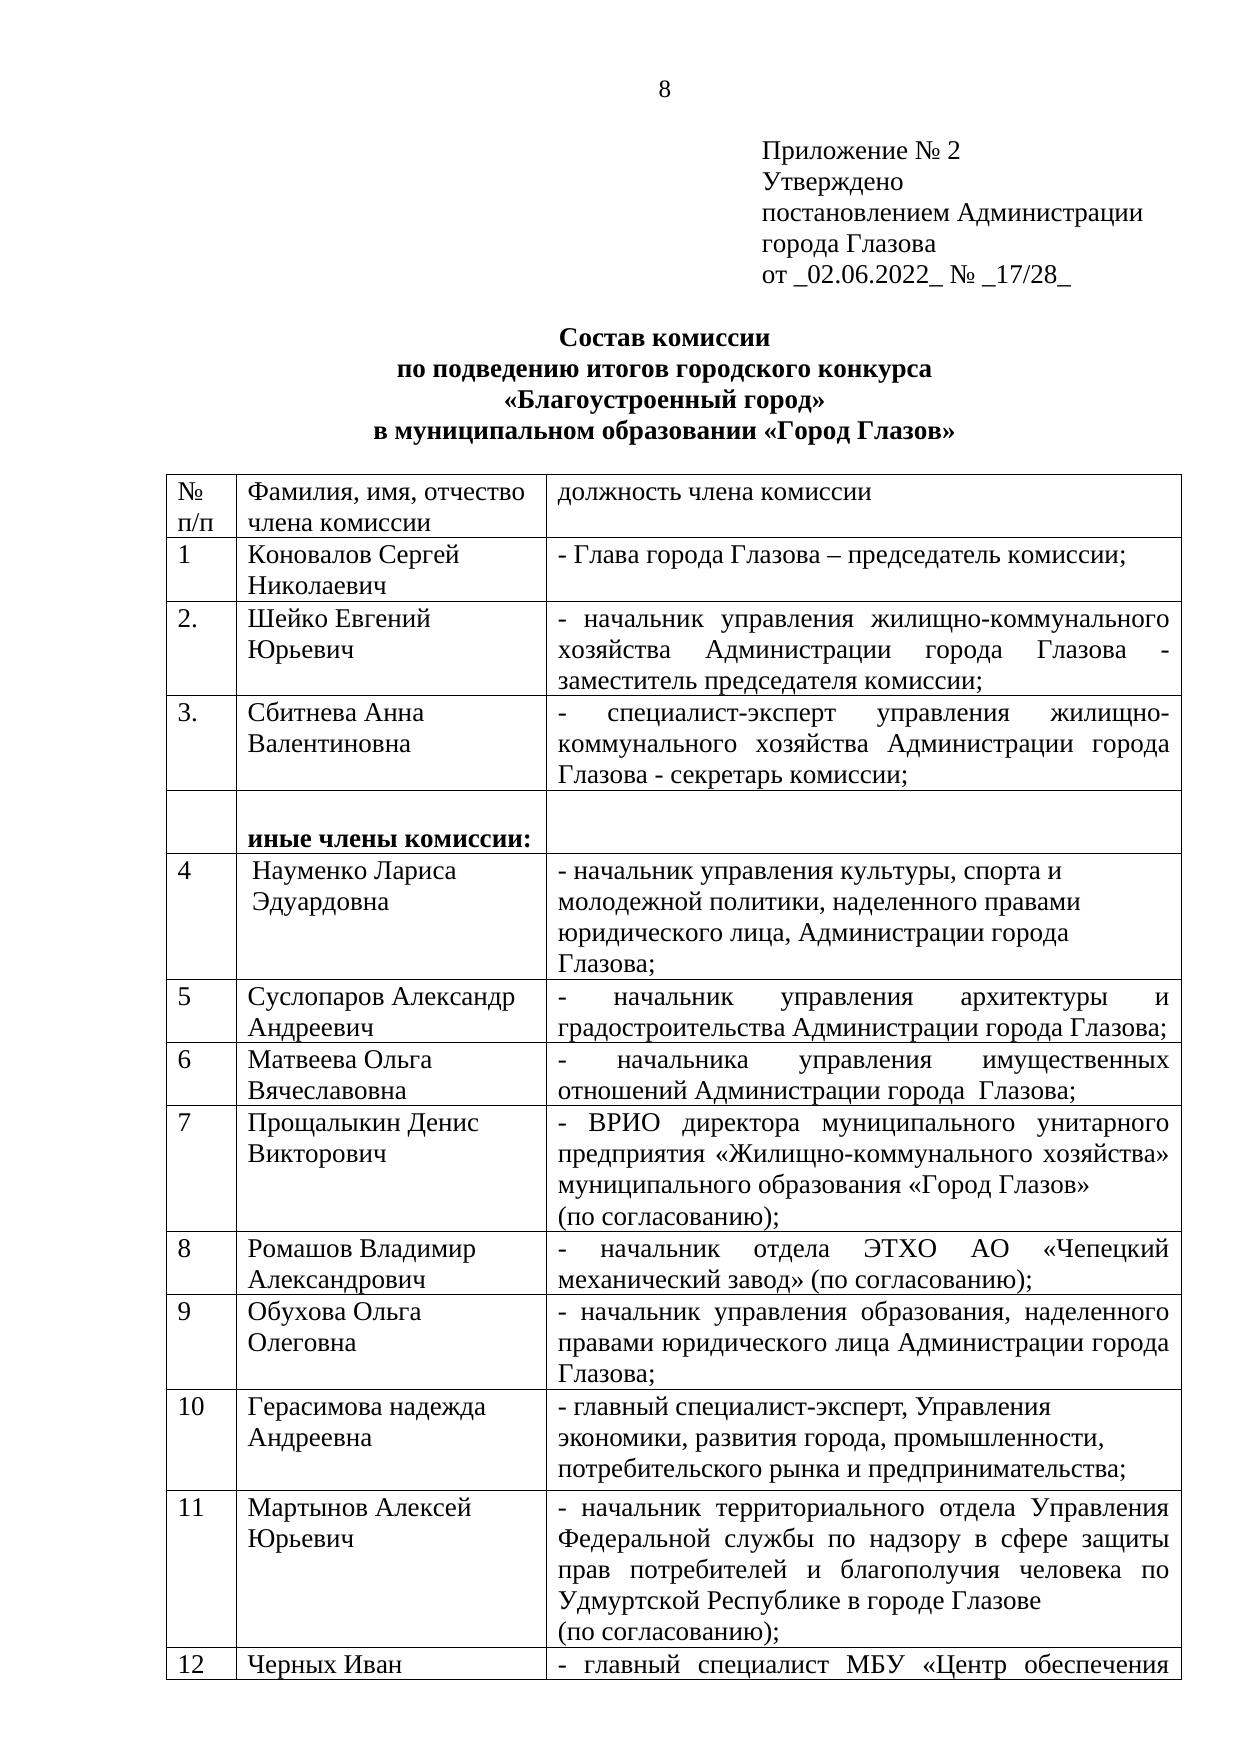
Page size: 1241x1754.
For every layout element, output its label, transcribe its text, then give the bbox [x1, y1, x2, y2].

table_cell - начальник территориального отдела Управления Федеральной службы по надзору в сфере защиты прав потребителей и благополучия человека по Удмуртской Республике в городе Глазове (по согласованию); [547, 1491, 1181, 1647]
table_cell иные члены комиссии: [237, 791, 546, 853]
table_cell 10 [167, 1390, 236, 1490]
table_cell - начальника управления имущественных отношений Администрации города Глазова; [547, 1043, 1181, 1105]
table_cell 2. [167, 602, 236, 695]
table_cell [167, 791, 236, 853]
table_cell - главный специалист-эксперт, Управления экономики, развития города, промышленности, потребительского рынка и предпринимательства; [547, 1390, 1181, 1490]
table_cell 3. [167, 696, 236, 789]
table_cell - Глава города Глазова – председатель комиссии; [547, 538, 1181, 601]
table_cell Суслопаров Александр Андреевич [237, 980, 546, 1042]
text Состав комиссии [177, 321, 1152, 352]
table_cell Герасимова надежда Андреевна [237, 1390, 546, 1490]
table_cell 1 [167, 538, 236, 601]
table_cell - ВРИО директора муниципального унитарного предприятия «Жилищно-коммунального хозяйства» муниципального образования «Город Глазов» (по согласованию); [547, 1106, 1181, 1231]
table_cell 12 [167, 1648, 236, 1679]
table_cell - специалист-эксперт управления жилищно-коммунального хозяйства Администрации города Глазова - секретарь комиссии; [547, 696, 1181, 789]
table_cell 9 [167, 1295, 236, 1389]
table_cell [237, 1648, 546, 1679]
table_cell Мартынов Алексей Юрьевич [237, 1491, 546, 1647]
table_cell - начальник управления культуры, спорта и молодежной политики, наделенного правами юридического лица, Администрации города Глазова; [547, 854, 1181, 978]
text от _02.06.2022_ № _17/28_ [762, 258, 1152, 289]
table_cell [547, 1648, 1181, 1679]
table_cell 6 [167, 1043, 236, 1105]
table_cell 5 [167, 980, 236, 1042]
text по подведению итогов городского конкурса [177, 352, 1152, 383]
table_cell Коновалов Сергей Николаевич [237, 538, 546, 601]
table_cell Шейко Евгений Юрьевич [237, 602, 546, 695]
table_cell 8 [167, 1232, 236, 1294]
table_cell Ромашов Владимир Александрович [237, 1232, 546, 1294]
table_cell 4 [167, 854, 236, 978]
text Утверждено [762, 165, 1152, 196]
table_cell Сбитнева Анна Валентиновна [237, 696, 546, 789]
text «Благоустроенный город» [177, 383, 1152, 414]
table_cell Матвеева Ольга Вячеславовна [237, 1043, 546, 1105]
text в муниципальном образовании «Город Глазов» [177, 414, 1152, 445]
table_cell - начальник управления архитектуры и градостроительства Администрации города Глазова; [547, 980, 1181, 1042]
table_header № п/п [167, 475, 236, 537]
table_cell - начальник отдела ЭТХО АО «Чепецкий механический завод» (по согласованию); [547, 1232, 1181, 1294]
text Приложение № 2 [762, 134, 1152, 165]
table_header должность члена комиссии [547, 475, 1181, 537]
table_cell 7 [167, 1106, 236, 1231]
table_cell - начальник управления жилищно-коммунального хозяйства Администрации города Глазова - заместитель председателя комиссии; [547, 602, 1181, 695]
table_cell [547, 791, 1181, 853]
table_cell Прощалыкин Денис Викторович [237, 1106, 546, 1231]
table_cell Науменко Лариса Эдуардовна [237, 854, 546, 978]
table_header Фамилия, имя, отчество члена комиссии [237, 475, 546, 537]
table_cell Обухова Ольга Олеговна [237, 1295, 546, 1389]
table_cell 11 [167, 1491, 236, 1647]
text постановлением Администрации [762, 196, 1152, 227]
table_cell - начальник управления образования, наделенного правами юридического лица Администрации города Глазова; [547, 1295, 1181, 1389]
text города Глазова [762, 227, 1152, 258]
